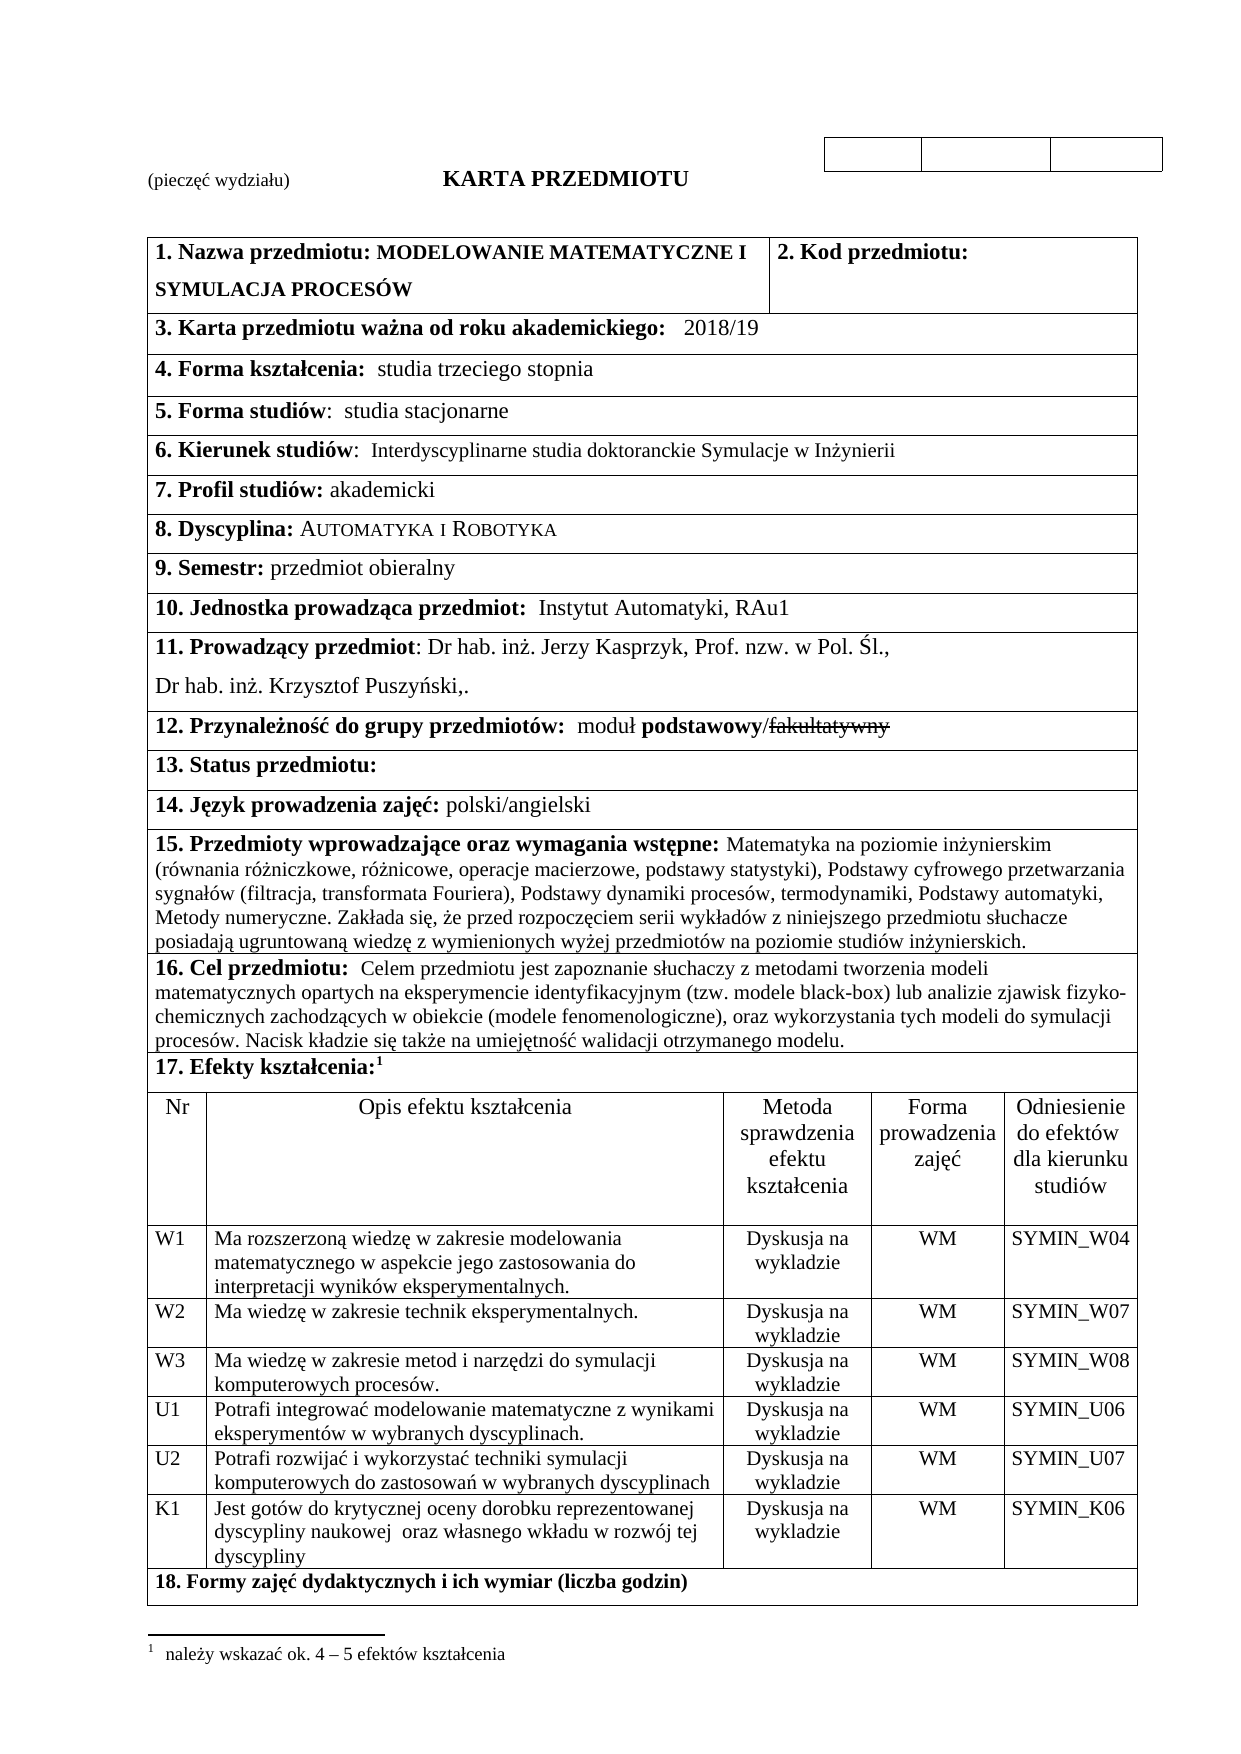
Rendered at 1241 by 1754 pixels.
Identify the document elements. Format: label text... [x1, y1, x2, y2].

table_cell Dyskusja na wykladzie [724, 1397, 871, 1445]
table_cell Odniesienie do efektów dla kierunku studiów [1005, 1093, 1137, 1224]
table_cell Nr [148, 1093, 206, 1224]
table_cell 6. Kierunek studiów: Interdyscyplinarne studia doktoranckie Symulacje w Inżynierii [148, 436, 1137, 474]
table_cell SYMIN_W08 [1005, 1348, 1137, 1396]
table_cell SYMIN_W07 [1005, 1299, 1137, 1347]
table_cell 4. Forma kształcenia: studia trzeciego stopnia [148, 355, 1137, 396]
table_cell 16. Cel przedmiotu: Celem przedmiotu jest zapoznanie słuchaczy z metodami tworzenia modeli matematycznych opartych na eksperymencie identyfikacyjnym (tzw. modele black-box) lub analizie zjawisk fizyko-chemicznych zachodzących w obiekcie (modele fenomenologiczne), oraz wykorzystania tych modeli do symulacji procesów. Nacisk kładzie się także na umiejętność walidacji otrzymanego modelu. [148, 954, 1137, 1052]
table_cell Potrafi rozwijać i wykorzystać techniki symulacji komputerowych do zastosowań w wybranych dyscyplinach [207, 1446, 723, 1494]
table_cell Dyskusja na wykladzie [724, 1299, 871, 1347]
table_cell Potrafi integrować modelowanie matematyczne z wynikami eksperymentów w wybranych dyscyplinach. [207, 1397, 723, 1445]
table_cell W3 [148, 1348, 206, 1396]
table_cell SYMIN_U07 [1005, 1446, 1137, 1494]
table_cell 3. Karta przedmiotu ważna od roku akademickiego: 2018/19 [148, 314, 1137, 354]
table_cell Ma wiedzę w zakresie technik eksperymentalnych. [207, 1299, 723, 1347]
table_cell 5. Forma studiów: studia stacjonarne [148, 397, 1137, 435]
table_cell Dyskusja na wykladzie [724, 1446, 871, 1494]
table_header 1. Nazwa przedmiotu: MODELOWANIE MATEMATYCZNE I SYMULACJA PROCESÓW [148, 238, 769, 312]
table_cell 13. Status przedmiotu: [148, 751, 1137, 790]
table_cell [148, 1569, 1137, 1605]
table_cell WM [872, 1299, 1004, 1347]
table_cell SYMIN_K06 [1005, 1495, 1137, 1568]
text (pieczęć wydziału) KARTA PRZEDMIOTU [148, 165, 1092, 192]
table_cell Ma rozszerzoną wiedzę w zakresie modelowania matematycznego w aspekcie jego zastosowania do interpretacji wyników eksperymentalnych. [207, 1226, 723, 1298]
table_cell WM [872, 1446, 1004, 1494]
table_cell 15. Przedmioty wprowadzające oraz wymagania wstępne: Matematyka na poziomie inżynierskim (równania różniczkowe, różnicowe, operacje macierzowe, podstawy statystyki), Podstawy cyfrowego przetwarzania sygnałów (filtracja, transformata Fouriera), Podstawy dynamiki procesów, termodynamiki, Podstawy automatyki, Metody numeryczne. Zakłada się, że przed rozpoczęciem serii wykładów z niniejszego przedmiotu słuchacze posiadają ugruntowaną wiedzę z wymienionych wyżej przedmiotów na poziomie studiów inżynierskich. [148, 830, 1137, 953]
table_cell Jest gotów do krytycznej oceny dorobku reprezentowanej dyscypliny naukowej oraz własnego wkładu w rozwój tej dyscypliny [207, 1495, 723, 1568]
table_cell 9. Semestr: przedmiot obieralny [148, 554, 1137, 593]
table_cell Metoda sprawdzenia efektu kształcenia [724, 1093, 871, 1224]
table_cell 17. Efekty kształcenia: [148, 1053, 1137, 1092]
table_cell Dyskusja na wykladzie [724, 1226, 871, 1298]
table_cell K1 [148, 1495, 206, 1568]
table_cell 7. Profil studiów: akademicki [148, 476, 1137, 514]
table_cell U2 [148, 1446, 206, 1494]
table_cell WM [872, 1495, 1004, 1568]
table_cell Dyskusja na wykladzie [724, 1495, 871, 1568]
table_cell SYMIN_W04 [1005, 1226, 1137, 1298]
table_cell W1 [148, 1226, 206, 1298]
table_cell Ma wiedzę w zakresie metod i narzędzi do symulacji komputerowych procesów. [207, 1348, 723, 1396]
table_cell W2 [148, 1299, 206, 1347]
table_cell 14. Język prowadzenia zajęć: polski/angielski [148, 791, 1137, 829]
table_cell Dyskusja na wykladzie [724, 1348, 871, 1396]
table_header 2. Kod przedmiotu: [770, 238, 1137, 312]
table_cell WM [872, 1397, 1004, 1445]
table_cell Opis efektu kształcenia [207, 1093, 723, 1224]
table_cell Forma prowadzenia zajęć [872, 1093, 1004, 1224]
table_cell WM [872, 1226, 1004, 1298]
table_cell 10. Jednostka prowadząca przedmiot: Instytut Automatyki, RAu1 [148, 594, 1137, 632]
table_cell WM [872, 1348, 1004, 1396]
table_cell 11. Prowadzący przedmiot: Dr hab. inż. Jerzy Kasprzyk, Prof. nzw. w Pol. Śl., Dr hab. inż. Krzysztof Puszyński,. [148, 633, 1137, 711]
table_cell 12. Przynależność do grupy przedmiotów: moduł podstawowy/fakultatywny [148, 712, 1137, 750]
table_cell SYMIN_U06 [1005, 1397, 1137, 1445]
table_cell 8. Dyscyplina: Automatyka i Robotyka [148, 515, 1137, 553]
table_cell U1 [148, 1397, 206, 1445]
